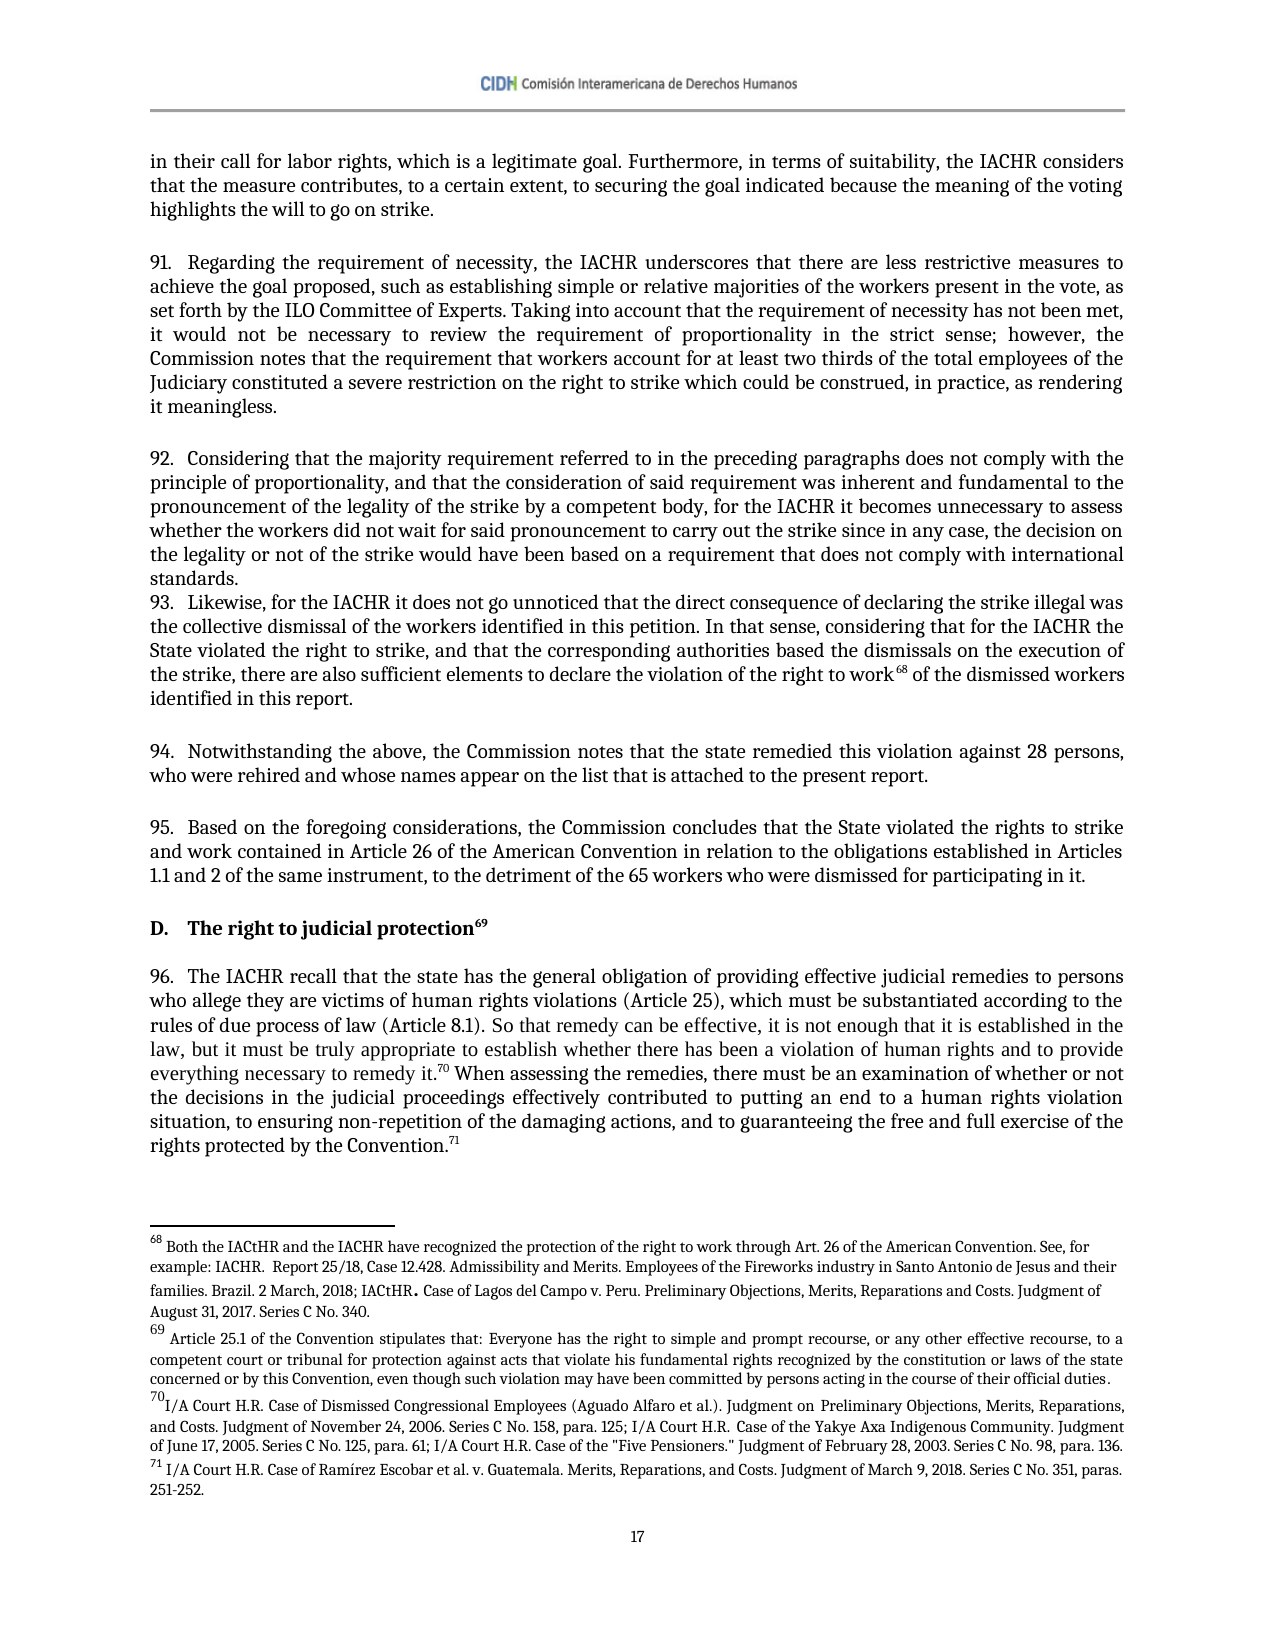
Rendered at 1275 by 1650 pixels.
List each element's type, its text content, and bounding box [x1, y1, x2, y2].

list The IACHR recall that the state has the general obligation of providing effective judicial remedies to persons who allege they are victims of human rights violations (Article 25), which must be substantiated according to the rules of due process of law (Article 8.1). So that remedy can be effective, it is not enough that it is established in the law, but it must be truly appropriate to establish whether there has been a violation of human rights and to provide everything necessary to remedy it. When assessing the remedies, there must be an examination of whether or not the decisions in the judicial proceedings effectively contributed to putting an end to a human rights violation situation, to ensuring non-repetition of the damaging actions, and to guaranteeing the free and full exercise of the rights protected by the Convention. [150, 964, 1125, 1158]
subtitle The right to judicial protection [150, 917, 1125, 941]
list Considering that the majority requirement referred to in the preceding paragraphs does not comply with the principle of proportionality, and that the consideration of said requirement was inherent and fundamental to the pronouncement of the legality of the strike by a competent body, for the IACHR it becomes unnecessary to assess whether the workers did not wait for said pronouncement to carry out the strike since in any case, the decision on the legality or not of the strike would have been based on a requirement that does not comply with international standards. [150, 447, 1125, 591]
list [150, 150, 1125, 222]
list Likewise, for the IACHR it does not go unnoticed that the direct consequence of declaring the strike illegal was the collective dismissal of the workers identified in this petition. In that sense, considering that for the IACHR the State violated the right to strike, and that the corresponding authorities based the dismissals on the execution of the strike, there are also sufficient elements to declare the violation of the right to work of the dismissed workers identified in this report. [150, 591, 1125, 711]
list Based on the foregoing considerations, the Commission concludes that the State violated the rights to strike and work contained in Article 26 of the American Convention in relation to the obligations established in Articles 1.1 and 2 of the same instrument, to the detriment of the 65 workers who were dismissed for participating in it. [150, 816, 1125, 888]
picture [475, 75, 800, 93]
list Regarding the requirement of necessity, the IACHR underscores that there are less restrictive measures to achieve the goal proposed, such as establishing simple or relative majorities of the workers present in the vote, as set forth by the ILO Committee of Experts. Taking into account that the requirement of necessity has not been met, it would not be necessary to review the requirement of proportionality in the strict sense; however, the Commission notes that the requirement that workers account for at least two thirds of the total employees of the Judiciary constituted a severe restriction on the right to strike which could be construed, in practice, as rendering it meaningless. [150, 251, 1125, 418]
list Notwithstanding the above, the Commission notes that the state remedied this violation against 28 persons, who were rehired and whose names appear on the list that is attached to the present report. [150, 739, 1125, 787]
